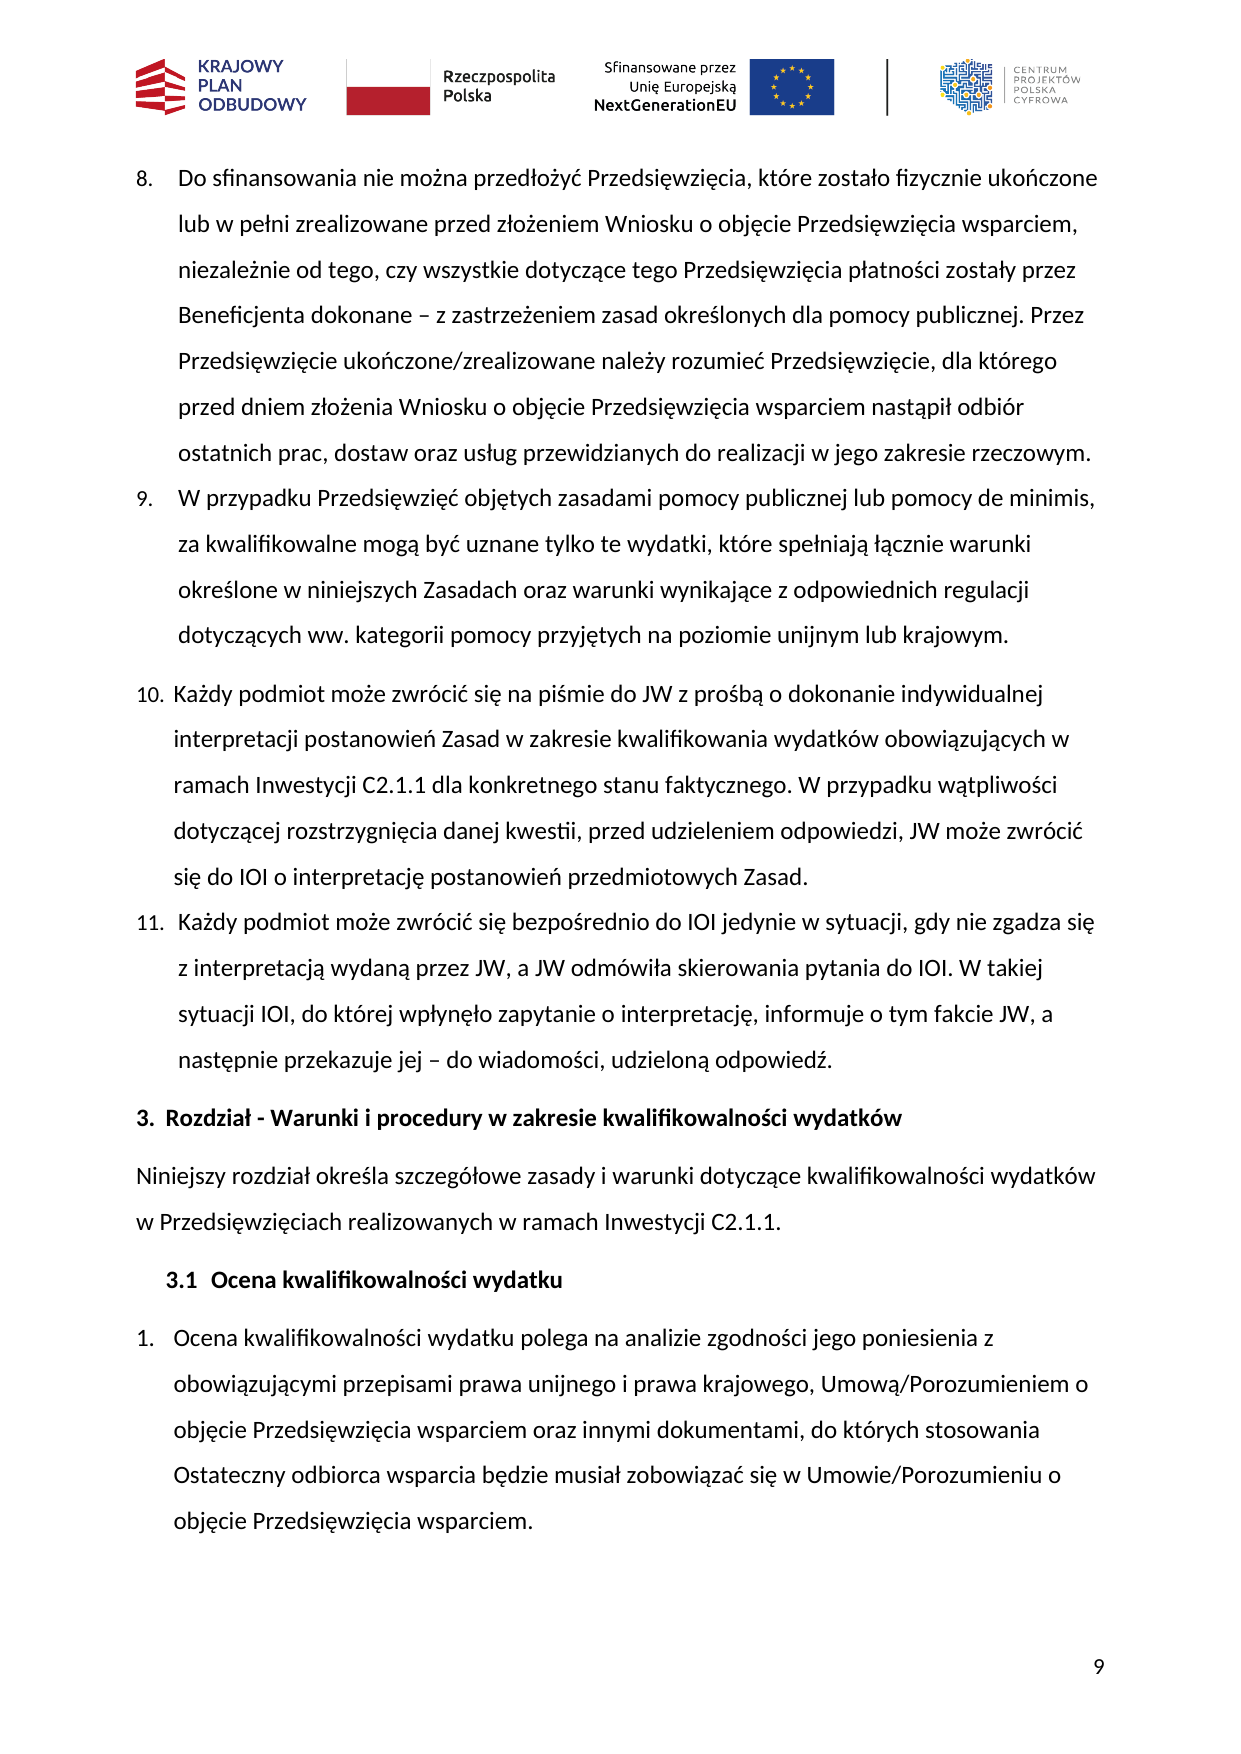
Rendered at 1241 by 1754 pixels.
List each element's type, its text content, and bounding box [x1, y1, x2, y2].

text Niniejszy rozdział określa szczegółowe zasady i warunki dotyczące kwalifikowalności wydatków w Przedsięwzięciach realizowanych w ramach Inwestycji C2.1.1. [136, 1160, 1104, 1236]
list Do sfinansowania nie można przedłożyć Przedsięwzięcia, które zostało fizycznie ukończone lub w pełni zrealizowane przed złożeniem Wniosku o objęcie Przedsięwzięcia wsparciem, niezależnie od tego, czy wszystkie dotyczące tego Przedsięwzięcia płatności zostały przez Beneficjenta dokonane – z zastrzeżeniem zasad określonych dla pomocy publicznej. Przez Przedsięwzięcie ukończone/zrealizowane należy rozumieć Przedsięwzięcie, dla którego przed dniem złożenia Wniosku o objęcie Przedsięwzięcia wsparciem nastąpił odbiór ostatnich prac, dostaw oraz usług przewidzianych do realizacji w jego zakresie rzeczowym. [136, 162, 1104, 467]
subtitle Ocena kwalifikowalności wydatku [165, 1264, 1104, 1295]
subtitle Rozdział - Warunki i procedury w zakresie kwalifikowalności wydatków [136, 1102, 1104, 1132]
list Ocena kwalifikowalności wydatku polega na analizie zgodności jego poniesienia z obowiązującymi przepisami prawa unijnego i prawa krajowego, Umową/Porozumieniem o objęcie Przedsięwzięcia wsparciem oraz innymi dokumentami, do których stosowania Ostateczny odbiorca wsparcia będzie musiał zobowiązać się w Umowie/Porozumieniu o objęcie Przedsięwzięcia wsparciem. [136, 1322, 1104, 1536]
list Każdy podmiot może zwrócić się bezpośrednio do IOI jedynie w sytuacji, gdy nie zgadza się z interpretacją wydaną przez JW, a JW odmówiła skierowania pytania do IOI. W takiej sytuacji IOI, do której wpłynęło zapytanie o interpretację, informuje o tym fakcie JW, a następnie przekazuje jej – do wiadomości, udzieloną odpowiedź. [136, 907, 1104, 1074]
picture [135, 59, 1081, 116]
list Każdy podmiot może zwrócić się na piśmie do JW z prośbą o dokonanie indywidualnej interpretacji postanowień Zasad w zakresie kwalifikowania wydatków obowiązujących w ramach Inwestycji C2.1.1 dla konkretnego stanu faktycznego. W przypadku wątpliwości dotyczącej rozstrzygnięcia danej kwestii, przed udzieleniem odpowiedzi, JW może zwrócić się do IOI o interpretację postanowień przedmiotowych Zasad. [136, 678, 1104, 891]
list W przypadku Przedsięwzięć objętych zasadami pomocy publicznej lub pomocy de minimis, za kwalifikowalne mogą być uznane tylko te wydatki, które spełniają łącznie warunki określone w niniejszych Zasadach oraz warunki wynikające z odpowiednich regulacji dotyczących ww. kategorii pomocy przyjętych na poziomie unijnym lub krajowym. [136, 482, 1104, 650]
